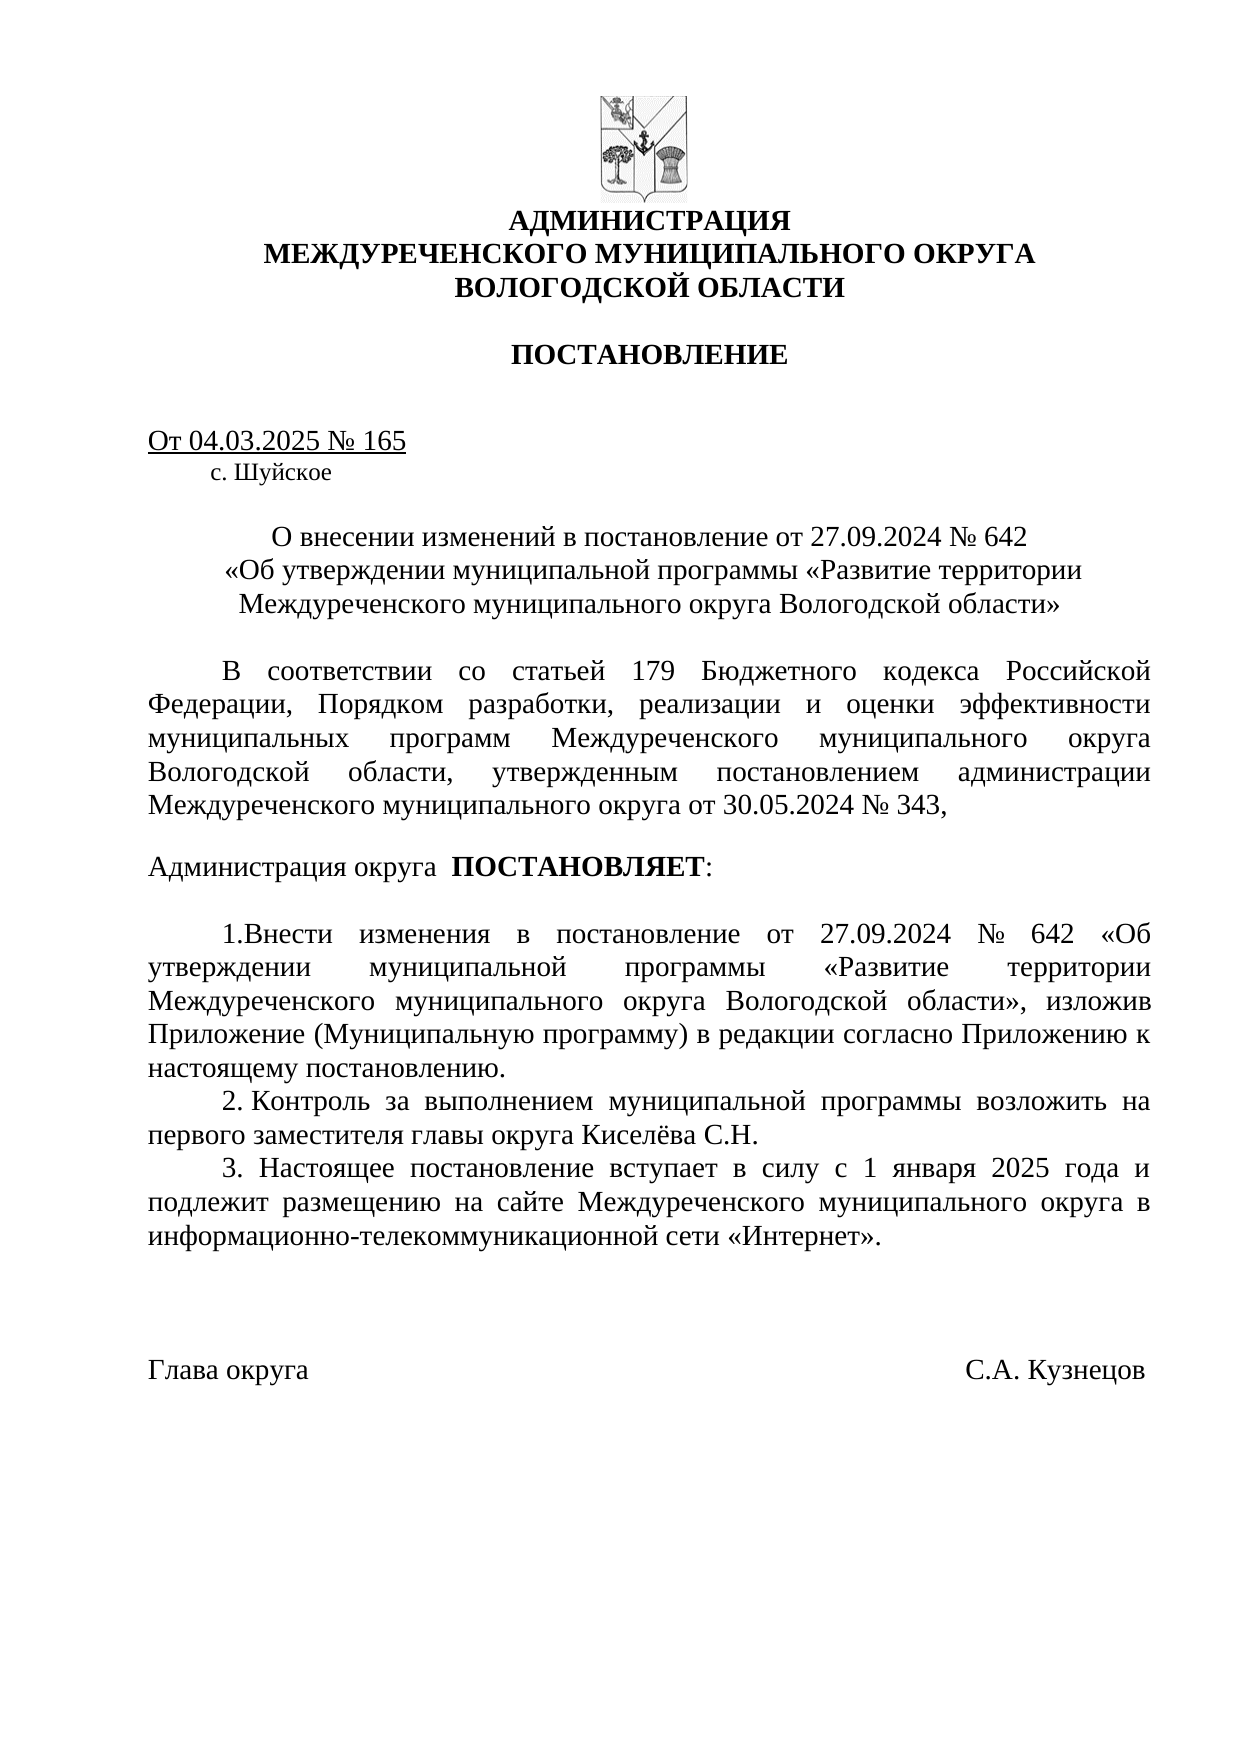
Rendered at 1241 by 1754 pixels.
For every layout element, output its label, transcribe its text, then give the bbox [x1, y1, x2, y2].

picture [600, 96, 688, 203]
text 3. Настоящее постановление вступает в силу с 1 января 2025 года и подлежит размещению на сайте Междуреченского муниципального округа в информационно-телекоммуникационной сети «Интернет». [148, 1151, 1152, 1251]
text От 04.03.2025 № 165 [148, 423, 1152, 457]
text 2. Контроль за выполнением муниципальной программы возложить на первого заместителя главы округа Киселёва С.Н. [148, 1083, 1152, 1151]
text МЕЖДУРЕЧЕНСКОГО МУНИЦИПАЛЬНОГО ОКРУГА [148, 236, 1152, 270]
list 1.Внести изменения в постановление от 27.09.2024 № 642 «Об утверждении муниципальной программы «Развитие территории Междуреченского муниципального округа Вологодской области», изложив Приложение (Муниципальную программу) в редакции согласно Приложению к настоящему постановлению. [148, 916, 1152, 1083]
text Глава округа С.А. Кузнецов [148, 1352, 1152, 1385]
text с. Шуйское [148, 457, 1152, 485]
text «Об утверждении муниципальной программы «Развитие территории Междуреченского муниципального округа Вологодской области» [148, 552, 1152, 619]
text В соответствии со статьей 179 Бюджетного кодекса Российской Федерации, Порядком разработки, реализации и оценки эффективности муниципальных программ Междуреченского муниципального округа Вологодской области, утвержденным постановлением администрации Междуреченского муниципального округа от 30.05.2024 № 343, [148, 653, 1152, 821]
text ВОЛОГОДСКОЙ ОБЛАСТИ [148, 270, 1152, 303]
text ПОСТАНОВЛЕНИЕ [148, 337, 1152, 370]
text АДМИНИСТРАЦИЯ [148, 203, 1152, 236]
text Администрация округа ПОСТАНОВЛЯЕТ: [148, 849, 1152, 882]
text О внесении изменений в постановление от 27.09.2024 № 642 [148, 519, 1152, 552]
